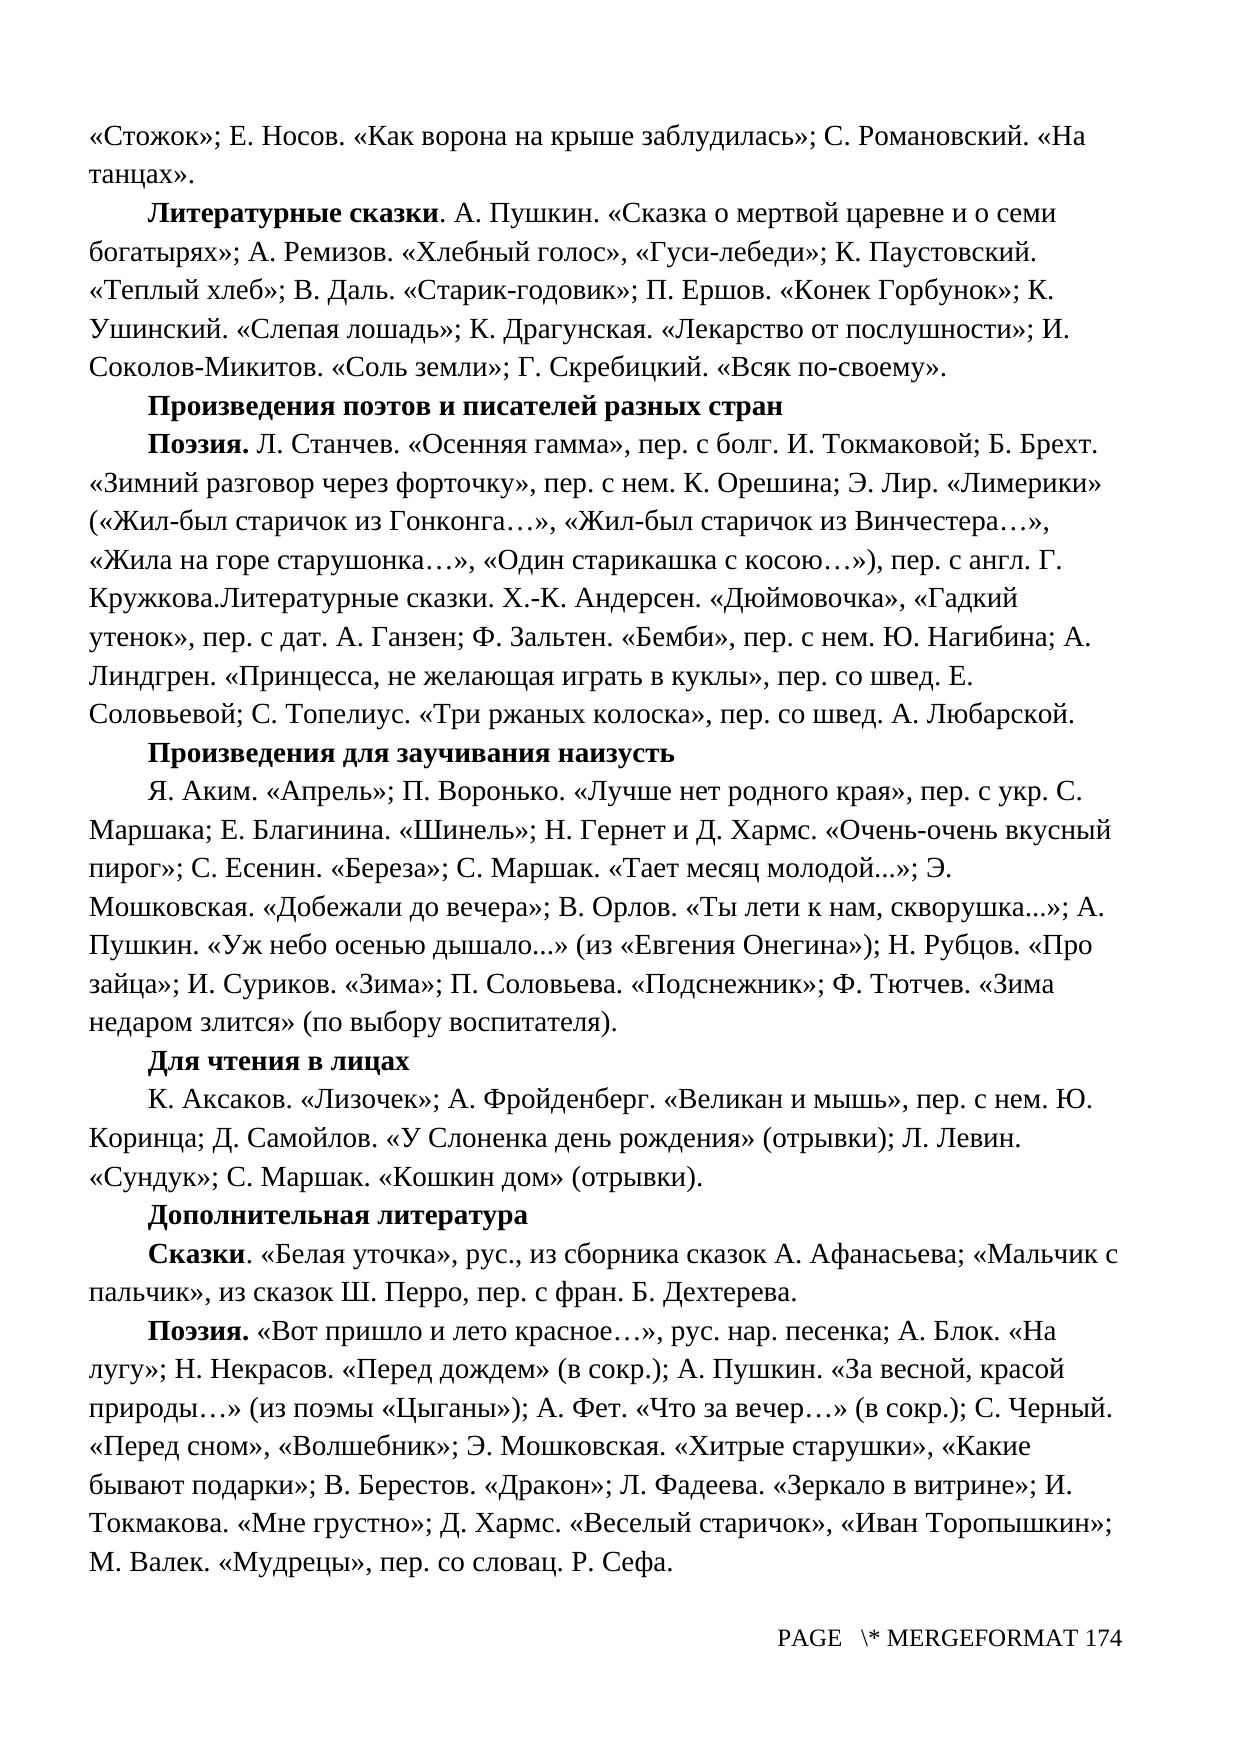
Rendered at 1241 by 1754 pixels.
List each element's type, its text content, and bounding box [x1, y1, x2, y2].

text Поэзия. «Вот пришло и лето красное…», рус. нар. песенка; А. Блок. «На лугу»; Н. Некрасов. «Перед дождем» (в сокр.); А. Пушкин. «За весной, красой природы…» (из поэмы «Цыганы»); А. Фет. «Что за вечер…» (в сокр.); С. Черный. «Перед сном», «Волшебник»; Э. Мошковская. «Хитрые старушки», «Какие бывают подарки»; В. Берестов. «Дракон»; Л. Фадеева. «Зеркало в витрине»; И. Токмакова. «Мне грустно»; Д. Хармс. «Веселый старичок», «Иван Торопышкин»; М. Валек. «Мудрецы», пер. со словац. Р. Сефа. [89, 1313, 1122, 1578]
text Для чтения в лицах [89, 1043, 1122, 1077]
text К. Аксаков. «Лизочек»; А. Фройденберг. «Великан и мышь», пер. с нем. Ю. Коринца; Д. Самойлов. «У Слоненка день рождения» (отрывки); Л. Левин. «Сундук»; С. Маршак. «Кошкин дом» (отрывки). [89, 1082, 1122, 1192]
text Дополнительная литература [89, 1197, 1122, 1231]
text Произведения поэтов и писателей разных стран [89, 388, 1122, 421]
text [89, 118, 1122, 190]
text Я. Аким. «Апрель»; П. Воронько. «Лучше нет родного края», пер. с укр. С. Маршака; Е. Благинина. «Шинель»; Н. Гернет и Д. Хармс. «Очень-очень вкусный пирог»; С. Есенин. «Береза»; С. Маршак. «Тает месяц молодой...»; Э. Мошковская. «Добежали до вечера»; В. Орлов. «Ты лети к нам, скворушка...»; А. Пушкин. «Уж небо осенью дышало...» (из «Евгения Онегина»); Н. Рубцов. «Про зайца»; И. Суриков. «Зима»; П. Соловьева. «Подснежник»; Ф. Тютчев. «Зима недаром злится» (по выбору воспитателя). [89, 773, 1122, 1038]
text Поэзия. Л. Станчев. «Осенняя гамма», пер. с болг. И. Токмаковой; Б. Брехт. «Зимний разговор через форточку», пер. с нем. К. Орешина; Э. Лир. «Лимерики» («Жил-был старичок из Гонконга…», «Жил-был старичок из Винчестера…», «Жила на горе старушонка…», «Один старикашка с косою…»), пер. с англ. Г. Кружкова.Литературные сказки. Х.-К. Андерсен. «Дюймовочка», «Гадкий утенок», пер. с дат. А. Ганзен; Ф. Зальтен. «Бемби», пер. с нем. Ю. Нагибина; А. Линдгрен. «Принцесса, не желающая играть в куклы», пер. со швед. Е. Соловьевой; С. Топелиус. «Три ржаных колоска», пер. со швед. А. Любарской. [89, 426, 1122, 730]
text Произведения для заучивания наизусть [89, 735, 1122, 768]
text Литературные сказки. А. Пушкин. «Сказка о мертвой царевне и о семи богатырях»; А. Ремизов. «Хлебный голос», «Гуси-лебеди»; К. Паустовский. «Теплый хлеб»; В. Даль. «Старик-годовик»; П. Ершов. «Конек Горбунок»; К. Ушинский. «Слепая лошадь»; К. Драгунская. «Лекарство от послушности»; И. Соколов-Микитов. «Соль земли»; Г. Скребицкий. «Всяк по-своему». [89, 195, 1122, 383]
text Сказки. «Белая уточка», рус., из сборника сказок А. Афанасьева; «Мальчик с пальчик», из сказок Ш. Перро, пер. с фран. Б. Дехтерева. [89, 1236, 1122, 1308]
